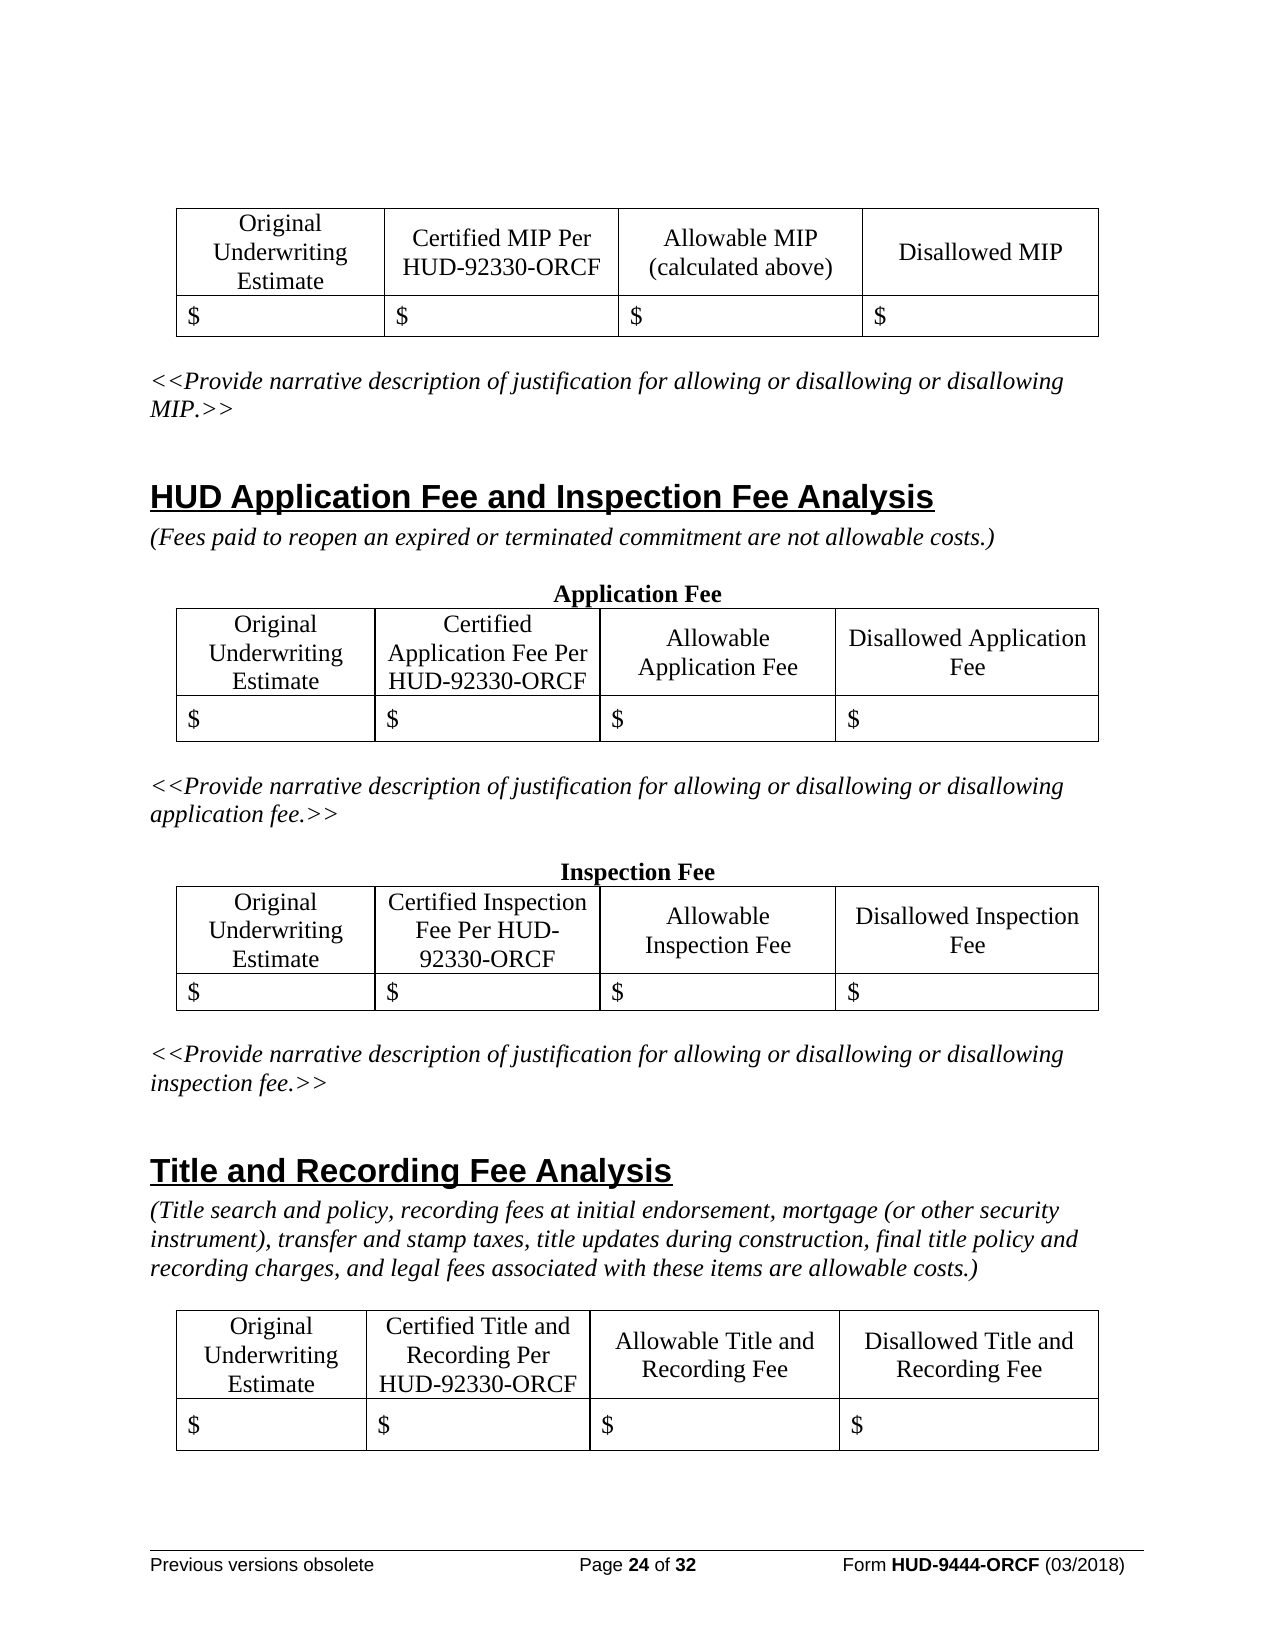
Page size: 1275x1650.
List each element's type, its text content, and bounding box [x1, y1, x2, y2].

table_header Original Underwriting Estimate [177, 887, 374, 973]
table_cell $ [177, 696, 374, 741]
table_header Allowable Inspection Fee [601, 887, 835, 973]
table_header Certified MIP Per HUD-92330-ORCF [385, 209, 618, 295]
subtitle Title and Recording Fee Analysis [150, 1151, 1125, 1189]
text (Fees paid to reopen an expired or terminated commitment are not allowable costs.) [150, 522, 1125, 550]
table_header Original Underwriting Estimate [177, 1311, 366, 1398]
text Inspection Fee [150, 857, 1125, 886]
table_header Certified Inspection Fee Per HUD-92330-ORCF [376, 887, 599, 973]
table_cell $ [619, 296, 862, 336]
table_header Disallowed Inspection Fee [836, 887, 1098, 973]
text (Title search and policy, recording fees at initial endorsement, mortgage (or other security instrument), transfer and stamp taxes, title updates during construction, final title policy and recording charges, and legal fees associated with these items are allowable costs.) [150, 1195, 1125, 1282]
table_cell $ [601, 696, 835, 741]
text <<Provide narrative description of justification for allowing or disallowing or disallowing application fee.>> [150, 771, 1125, 828]
table_cell $ [836, 974, 1098, 1009]
table_cell $ [863, 296, 1098, 336]
table_cell $ [376, 696, 599, 741]
table_cell $ [177, 1399, 366, 1450]
table_header Allowable Title and Recording Fee [591, 1311, 839, 1398]
table_cell $ [591, 1399, 839, 1450]
table_header Certified Application Fee Per HUD-92330-ORCF [376, 609, 599, 695]
text <<Provide narrative description of justification for allowing or disallowing or disallowing inspection fee.>> [150, 1039, 1125, 1097]
table_header Disallowed Title and Recording Fee [840, 1311, 1098, 1398]
table_cell $ [840, 1399, 1098, 1450]
table_header Original Underwriting Estimate [177, 609, 374, 695]
table_header Allowable MIP (calculated above) [619, 209, 862, 295]
table_cell $ [177, 296, 384, 336]
table_header Certified Title and Recording Per HUD-92330-ORCF [367, 1311, 589, 1398]
table_cell $ [836, 696, 1098, 741]
table_header Disallowed Application Fee [836, 609, 1098, 695]
table_header Disallowed MIP [863, 209, 1098, 295]
table_cell $ [385, 296, 618, 336]
table_header Original Underwriting Estimate [177, 209, 384, 295]
text <<Provide narrative description of justification for allowing or disallowing or disallowing MIP.>> [150, 366, 1125, 423]
table_cell $ [376, 974, 599, 1009]
table_cell $ [601, 974, 835, 1009]
table_header Allowable Application Fee [601, 609, 835, 695]
text Application Fee [150, 579, 1125, 608]
table_cell $ [177, 974, 374, 1009]
subtitle HUD Application Fee and Inspection Fee Analysis [150, 477, 1125, 515]
table_cell $ [367, 1399, 589, 1450]
